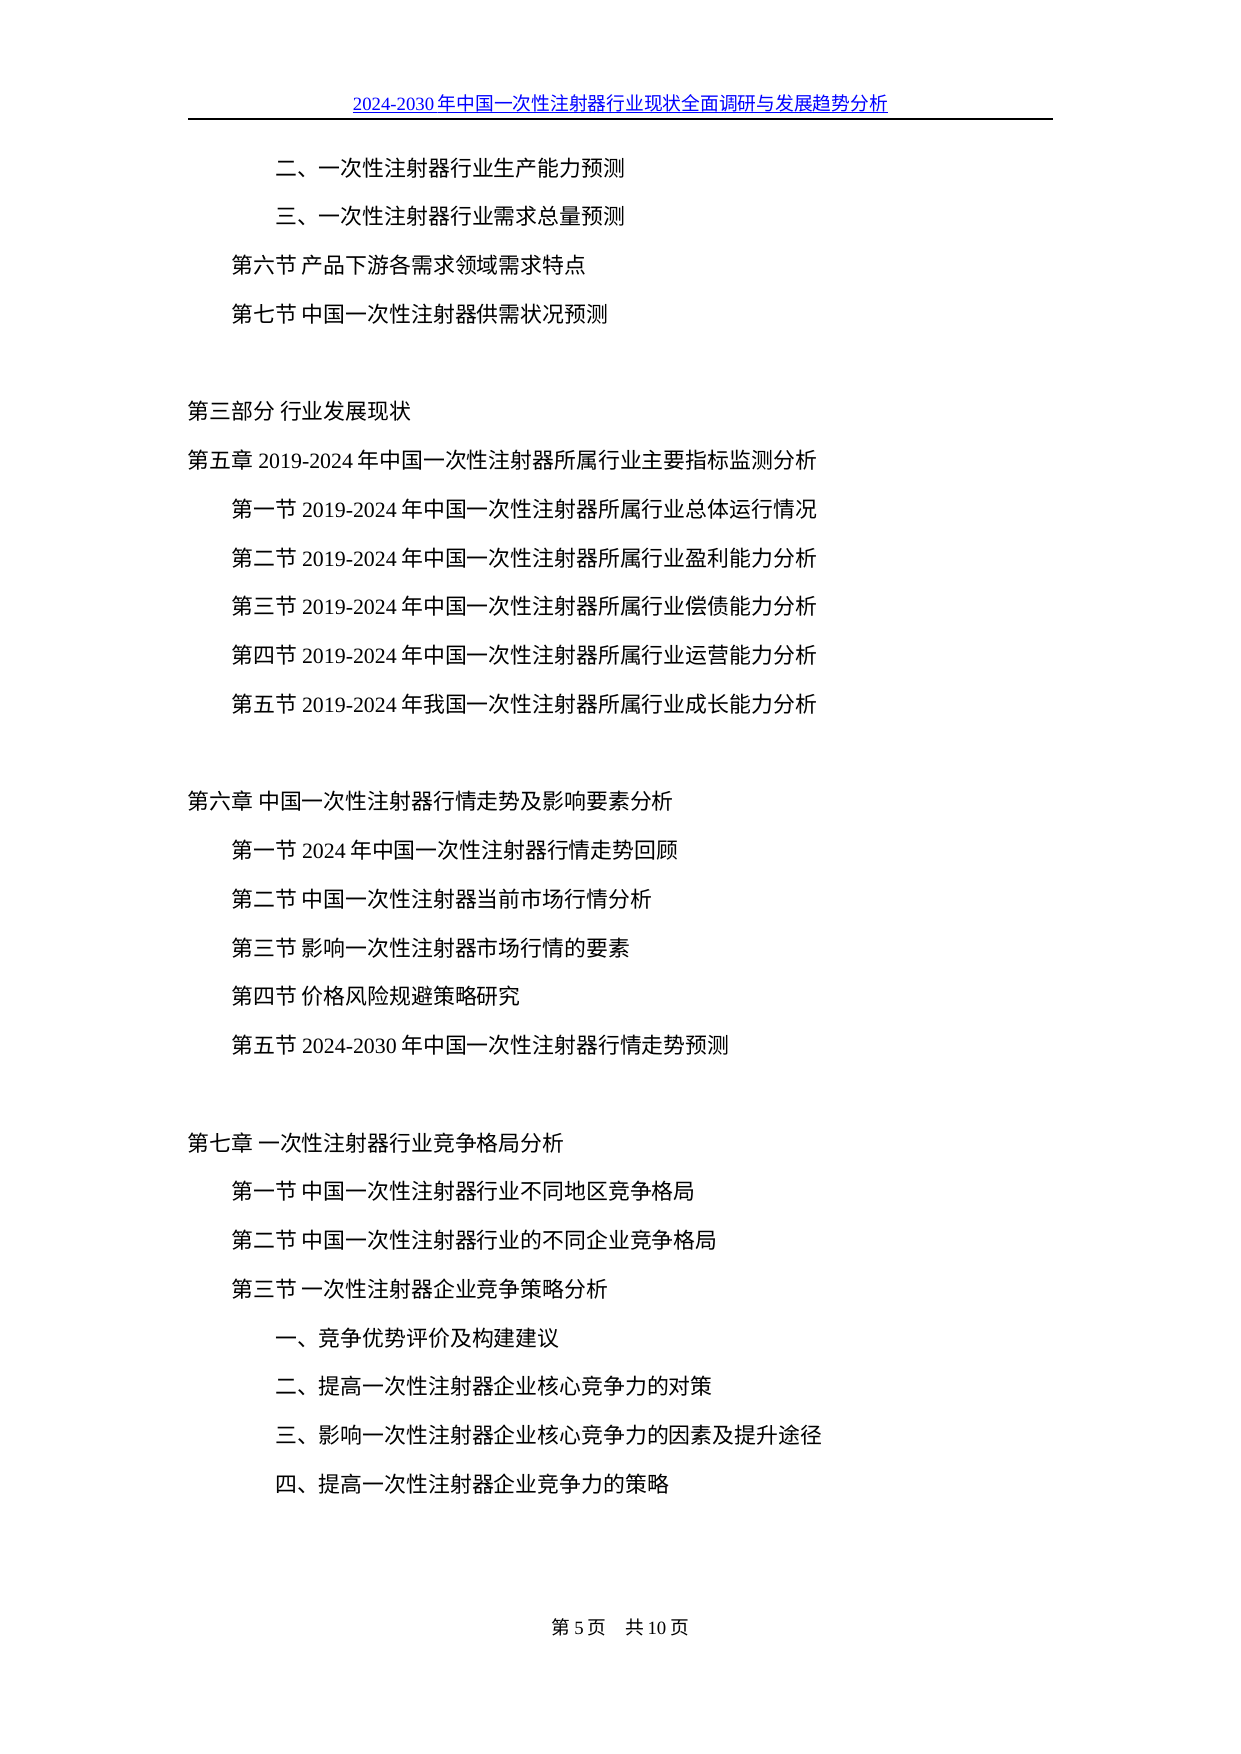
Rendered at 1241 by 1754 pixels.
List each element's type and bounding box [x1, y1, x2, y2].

text [187, 150, 1053, 1499]
